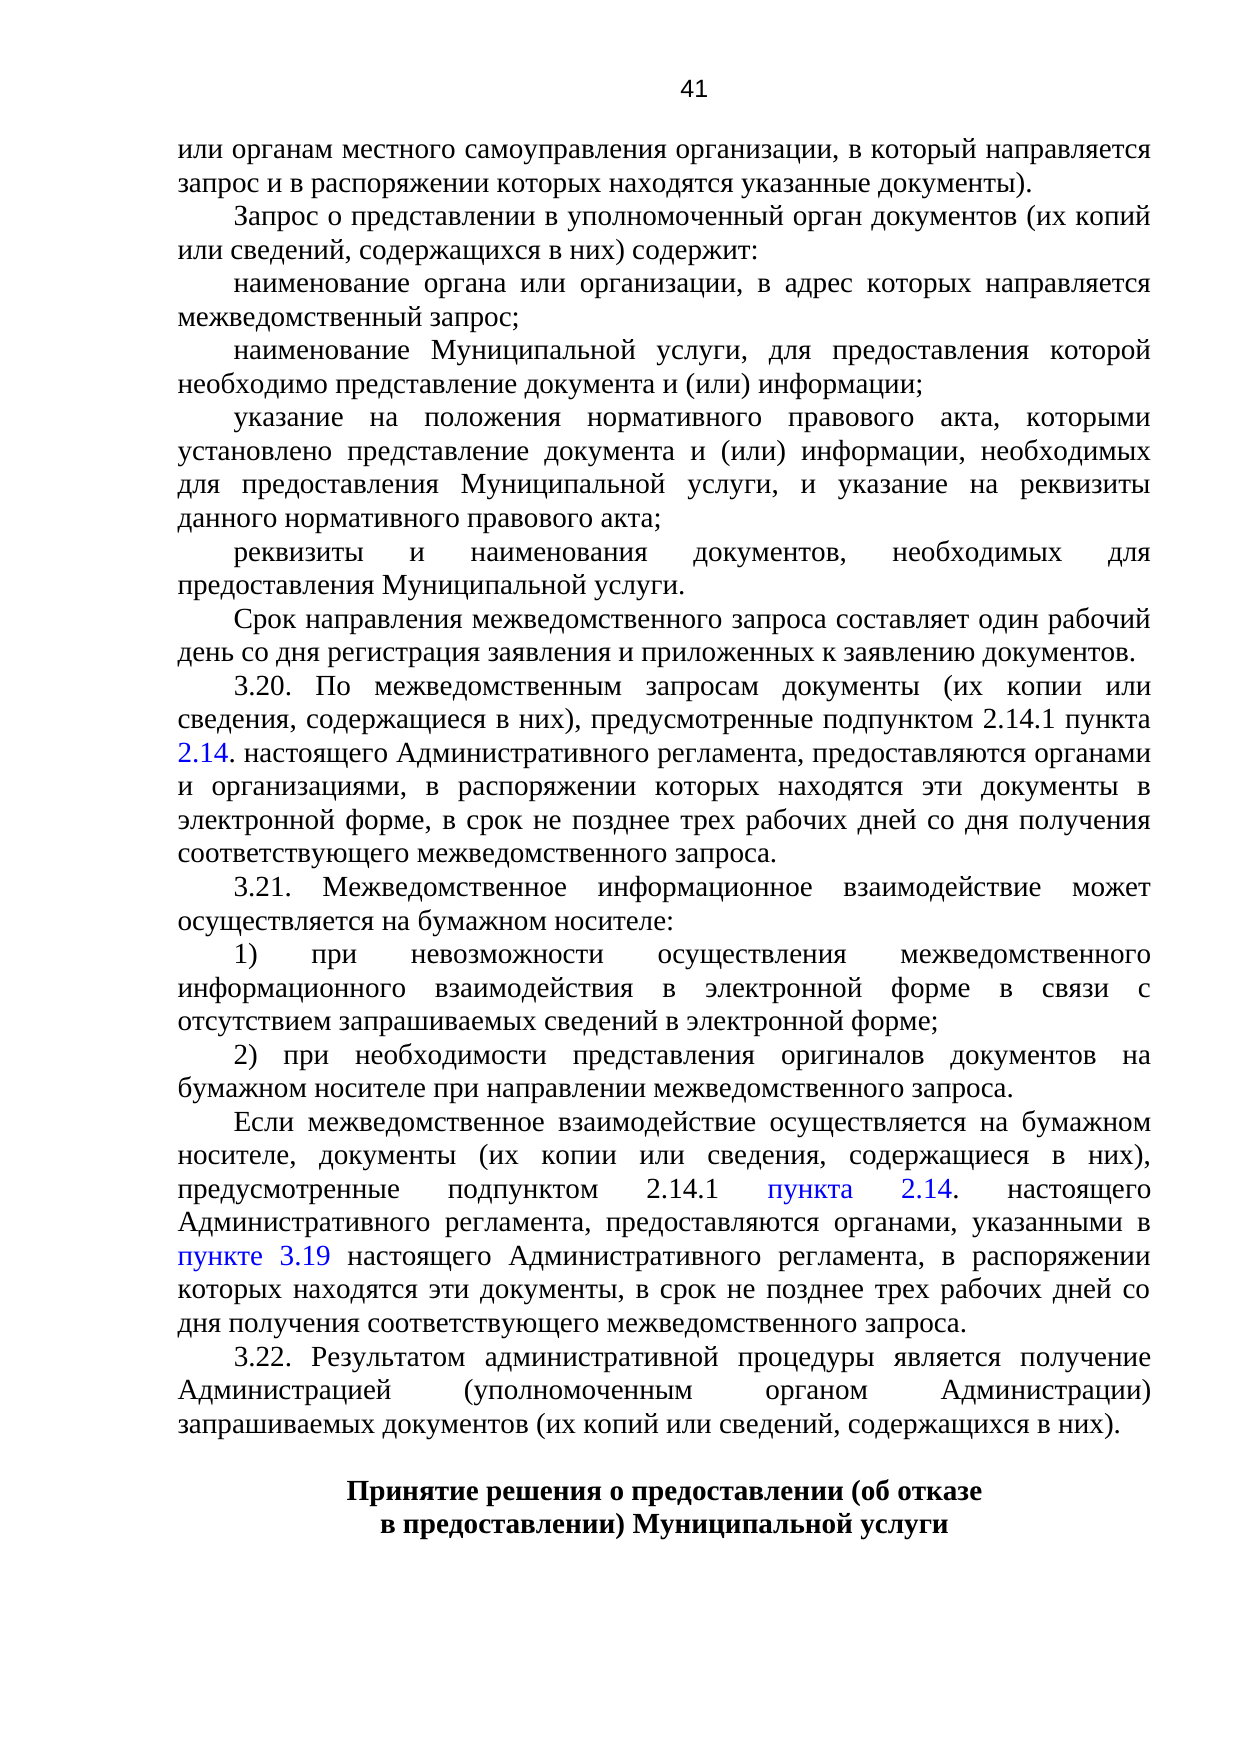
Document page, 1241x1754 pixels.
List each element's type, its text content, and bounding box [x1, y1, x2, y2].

text наименование органа или организации, в адрес которых направляется межведомственный запрос; [177, 265, 1152, 332]
text 3.22. Результатом административной процедуры является получение Администрацией (уполномоченным органом Администрации) запрашиваемых документов (их копий или сведений, содержащихся в них). [177, 1339, 1152, 1439]
text указание на положения нормативного правового акта, которыми установлено представление документа и (или) информации, необходимых для предоставления Муниципальной услуги, и указание на реквизиты данного нормативного правового акта; [177, 399, 1152, 534]
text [177, 131, 1152, 198]
text Принятие решения о предоставлении (об отказе [177, 1473, 1152, 1506]
text Срок направления межведомственного запроса составляет один рабочий день со дня регистрация заявления и приложенных к заявлению документов. [177, 601, 1152, 668]
text Если межведомственное взаимодействие осуществляется на бумажном носителе, документы (их копии или сведения, содержащиеся в них), предусмотренные подпунктом 2.14.1 пункта 2.14. настоящего Административного регламента, предоставляются органами, указанными в пункте 3.19 настоящего Административного регламента, в распоряжении которых находятся эти документы, в срок не позднее трех рабочих дней со дня получения соответствующего межведомственного запроса. [177, 1104, 1152, 1339]
text Запрос о представлении в уполномоченный орган документов (их копий или сведений, содержащихся в них) содержит: [177, 198, 1152, 265]
text в предоставлении) Муниципальной услуги [177, 1506, 1152, 1540]
text реквизиты и наименования документов, необходимых для предоставления Муниципальной услуги. [177, 534, 1152, 601]
text 1) при невозможности осуществления межведомственного информационного взаимодействия в электронной форме в связи с отсутствием запрашиваемых сведений в электронной форме; [177, 936, 1152, 1037]
text наименование Муниципальной услуги, для предоставления которой необходимо представление документа и (или) информации; [177, 332, 1152, 399]
text 3.21. Межведомственное информационное взаимодействие может осуществляется на бумажном носителе: [177, 869, 1152, 936]
text 2) при необходимости представления оригиналов документов на бумажном носителе при направлении межведомственного запроса. [177, 1037, 1152, 1104]
text 3.20. По межведомственным запросам документы (их копии или сведения, содержащиеся в них), предусмотренные подпунктом 2.14.1 пункта 2.14. настоящего Административного регламента, предоставляются органами и организациями, в распоряжении которых находятся эти документы в электронной форме, в срок не позднее трех рабочих дней со дня получения соответствующего межведомственного запроса. [177, 668, 1152, 869]
